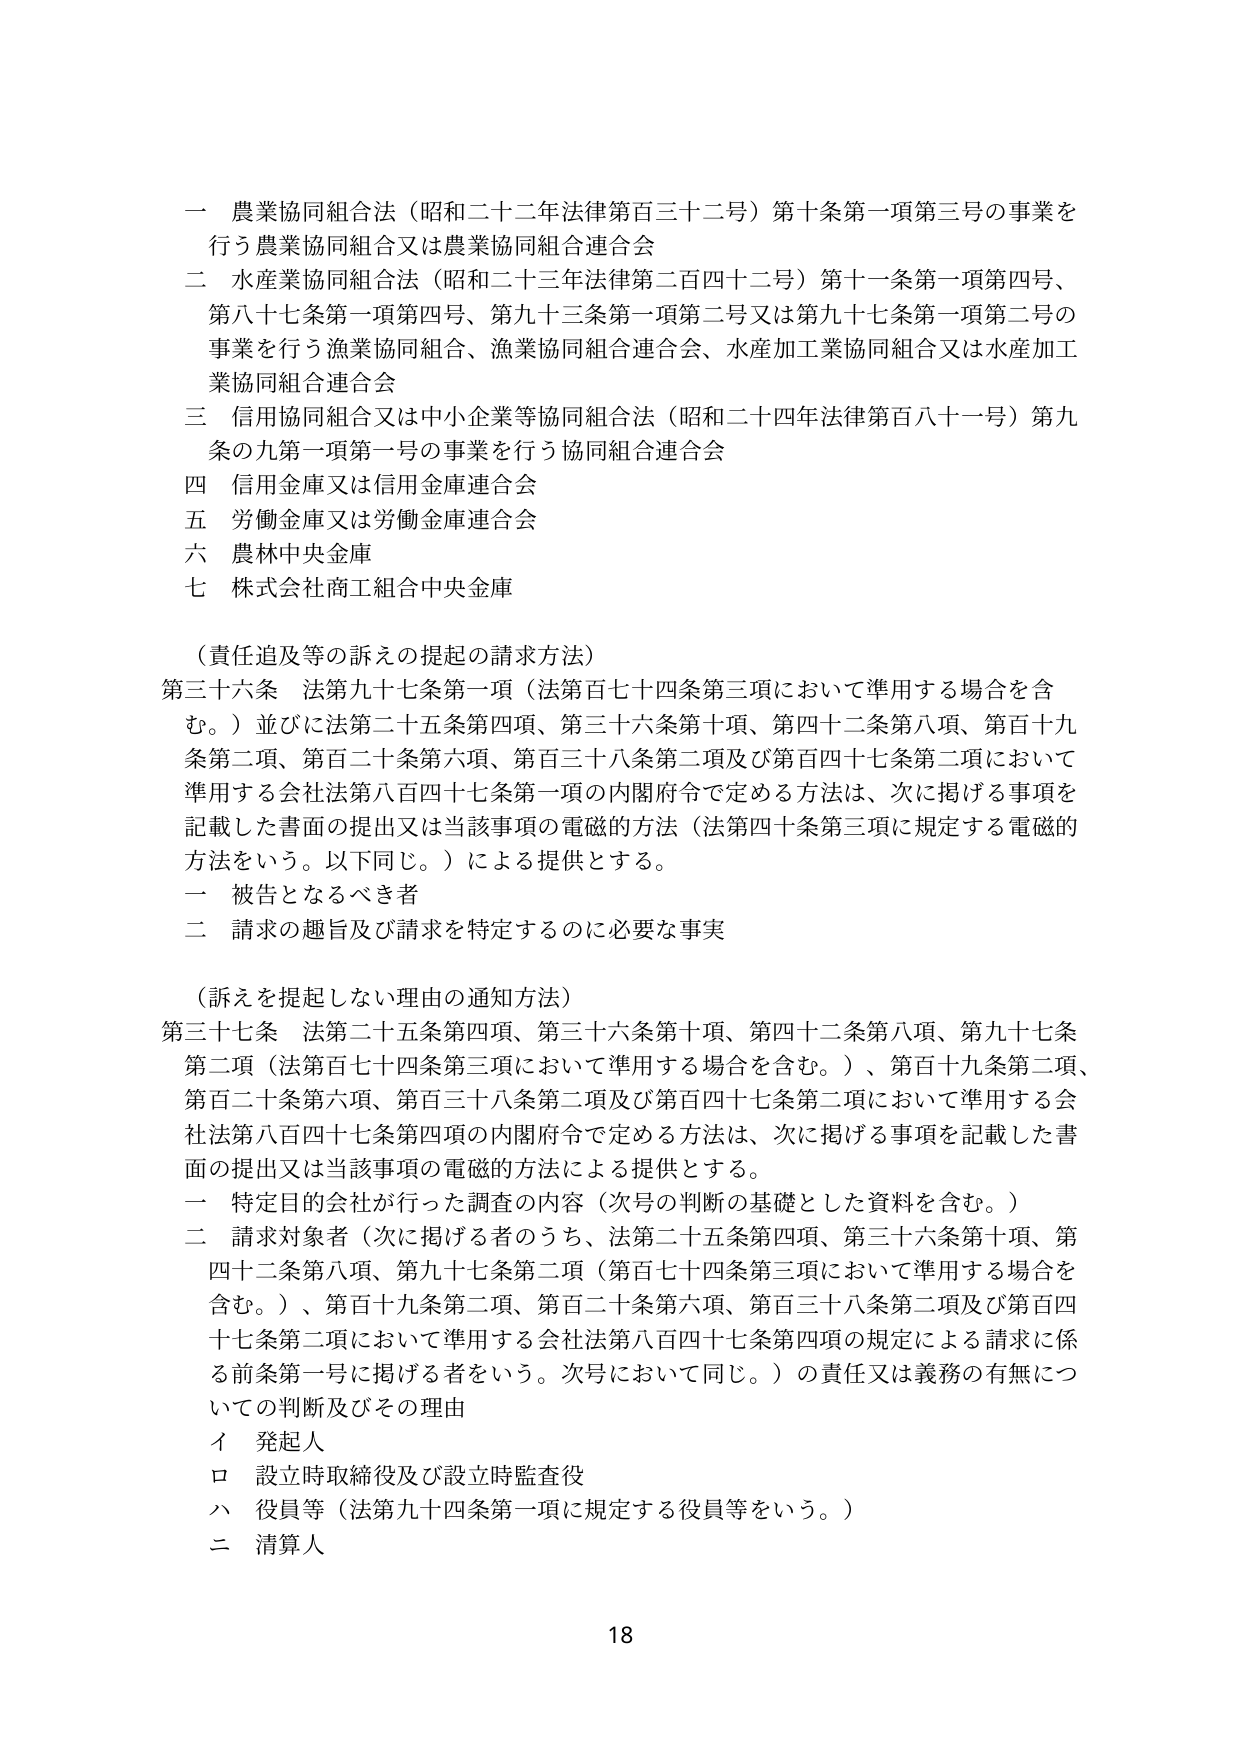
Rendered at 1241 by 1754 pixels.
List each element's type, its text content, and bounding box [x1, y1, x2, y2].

text 二 水産業協同組合法（昭和二十三年法律第二百四十二号）第十一条第一項第四号、第八十七条第一項第四号、第九十三条第一項第二号又は第九十七条第一項第二号の事業を行う漁業協同組合、漁業協同組合連合会、水産加工業協同組合又は水産加工業協同組合連合会 [184, 262, 1079, 399]
text ニ 清算人 [207, 1526, 1079, 1560]
text 五 労働金庫又は労働金庫連合会 [184, 501, 1079, 535]
text 一 農業協同組合法（昭和二十二年法律第百三十二号）第十条第一項第三号の事業を行う農業協同組合又は農業協同組合連合会 [184, 194, 1079, 262]
text 一 被告となるべき者 [184, 877, 1079, 911]
text 四 信用金庫又は信用金庫連合会 [184, 467, 1079, 501]
text 二 請求対象者（次に掲げる者のうち、法第二十五条第四項、第三十六条第十項、第四十二条第八項、第九十七条第二項（第百七十四条第三項において準用する場合を含む。）、第百十九条第二項、第百二十条第六項、第百三十八条第二項及び第百四十七条第二項において準用する会社法第八百四十七条第四項の規定による請求に係る前条第一号に掲げる者をいう。次号において同じ。）の責任又は義務の有無についての判断及びその理由 [184, 1219, 1079, 1424]
text （責任追及等の訴えの提起の請求方法） [184, 638, 1079, 672]
text イ 発起人 [207, 1424, 1079, 1458]
text 第三十六条 法第九十七条第一項（法第百七十四条第三項において準用する場合を含む。）並びに法第二十五条第四項、第三十六条第十項、第四十二条第八項、第百十九条第二項、第百二十条第六項、第百三十八条第二項及び第百四十七条第二項において準用する会社法第八百四十七条第一項の内閣府令で定める方法は、次に掲げる事項を記載した書面の提出又は当該事項の電磁的方法（法第四十条第三項に規定する電磁的方法をいう。以下同じ。）による提供とする。 [161, 672, 1079, 877]
text ロ 設立時取締役及び設立時監査役 [207, 1458, 1079, 1492]
text 七 株式会社商工組合中央金庫 [184, 569, 1079, 604]
text 二 請求の趣旨及び請求を特定するのに必要な事実 [184, 911, 1079, 945]
text 一 特定目的会社が行った調査の内容（次号の判断の基礎とした資料を含む。） [184, 1184, 1079, 1219]
text 六 農林中央金庫 [184, 535, 1079, 569]
text 三 信用協同組合又は中小企業等協同組合法（昭和二十四年法律第百八十一号）第九条の九第一項第一号の事業を行う協同組合連合会 [184, 399, 1079, 467]
text 第三十七条 法第二十五条第四項、第三十六条第十項、第四十二条第八項、第九十七条第二項（法第百七十四条第三項において準用する場合を含む。）、第百十九条第二項、第百二十条第六項、第百三十八条第二項及び第百四十七条第二項において準用する会社法第八百四十七条第四項の内閣府令で定める方法は、次に掲げる事項を記載した書面の提出又は当該事項の電磁的方法による提供とする。 [161, 1014, 1079, 1184]
text （訴えを提起しない理由の通知方法） [184, 979, 1079, 1014]
text ハ 役員等（法第九十四条第一項に規定する役員等をいう。） [207, 1492, 1079, 1526]
